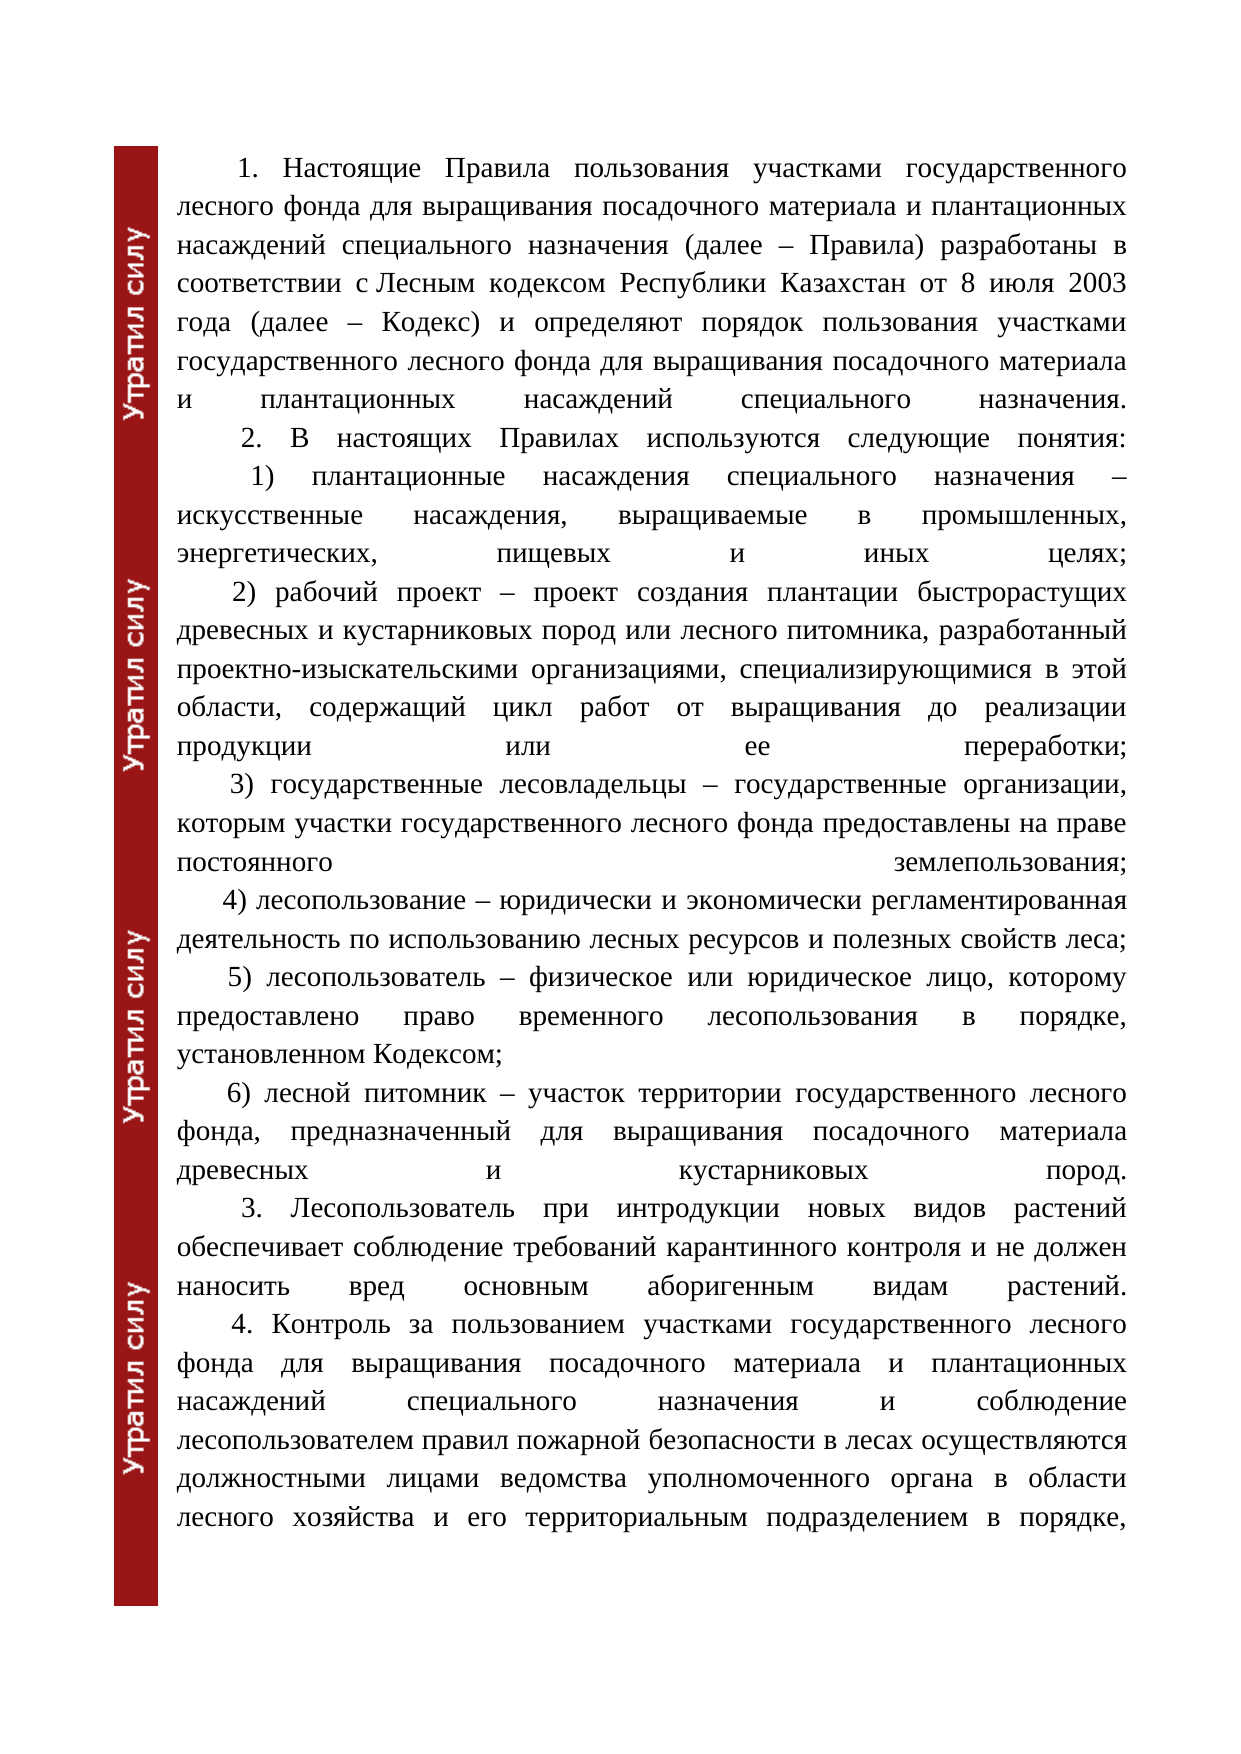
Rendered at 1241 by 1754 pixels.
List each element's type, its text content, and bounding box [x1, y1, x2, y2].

picture [114, 1532, 158, 1606]
picture [114, 146, 158, 150]
